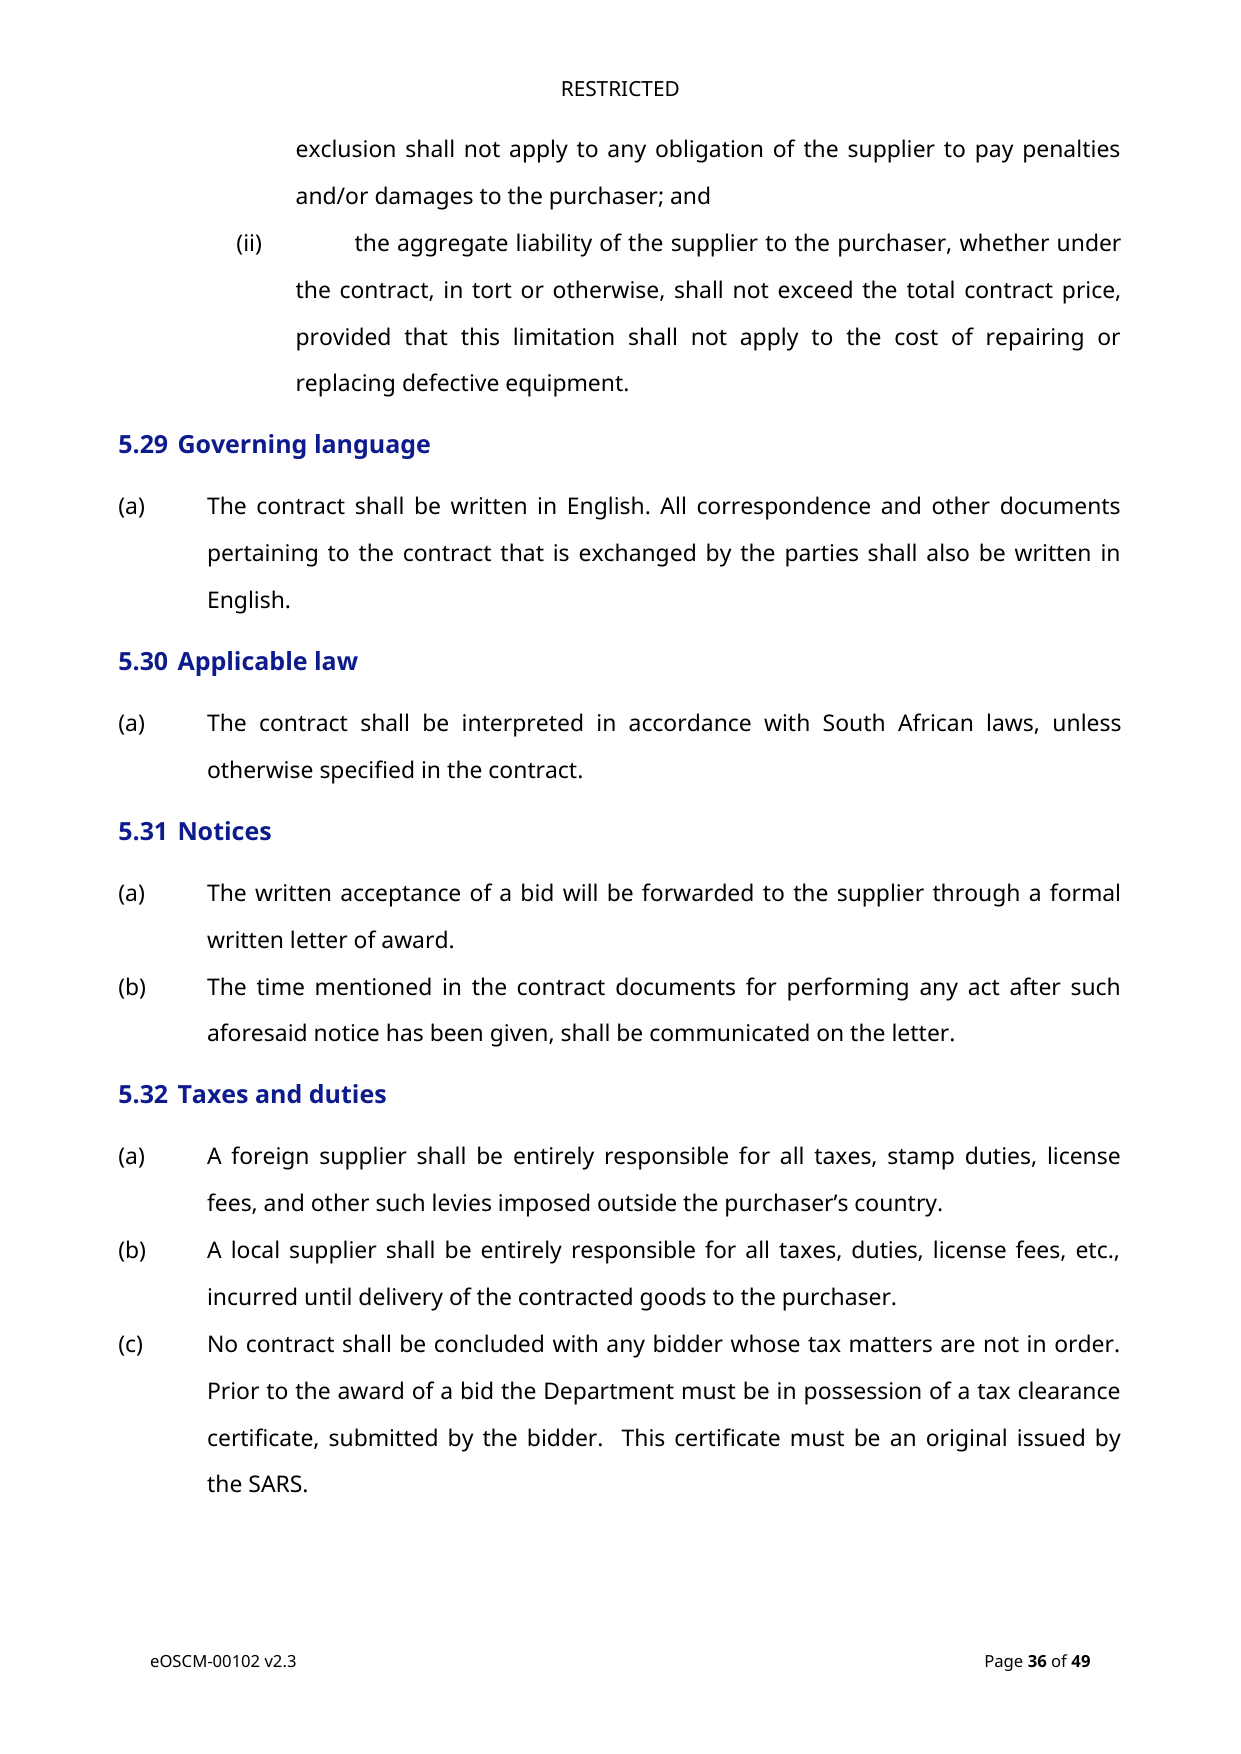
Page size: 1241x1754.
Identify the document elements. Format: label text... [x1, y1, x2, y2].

subtitle Governing language [118, 427, 1122, 461]
list The contract shall be written in English. All correspondence and other documents pertaining to the contract that is exchanged by the parties shall also be written in English. [118, 490, 1122, 615]
subtitle Applicable law [118, 643, 1122, 677]
list A foreign supplier shall be entirely responsible for all taxes, stamp duties, license fees, and other such levies imposed outside the purchaser’s country. [118, 1140, 1122, 1218]
list The contract shall be interpreted in accordance with South African laws, unless otherwise specified in the contract. [118, 707, 1122, 785]
subtitle Notices [118, 813, 1122, 847]
list A local supplier shall be entirely responsible for all taxes, duties, license fees, etc., incurred until delivery of the contracted goods to the purchaser. [118, 1234, 1122, 1312]
list The time mentioned in the contract documents for performing any act after such aforesaid notice has been given, shall be communicated on the letter. [118, 970, 1122, 1048]
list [236, 133, 1122, 211]
subtitle Taxes and duties [118, 1077, 1122, 1111]
list The written acceptance of a bid will be forwarded to the supplier through a formal written letter of award. [118, 877, 1122, 955]
list the aggregate liability of the supplier to the purchaser, whether under the contract, in tort or otherwise, shall not exceed the total contract price, provided that this limitation shall not apply to the cost of repairing or replacing defective equipment. [236, 227, 1122, 398]
list No contract shall be concluded with any bidder whose tax matters are not in order. Prior to the award of a bid the Department must be in possession of a tax clearance certificate, submitted by the bidder. This certificate must be an original issued by the SARS. [118, 1328, 1122, 1499]
